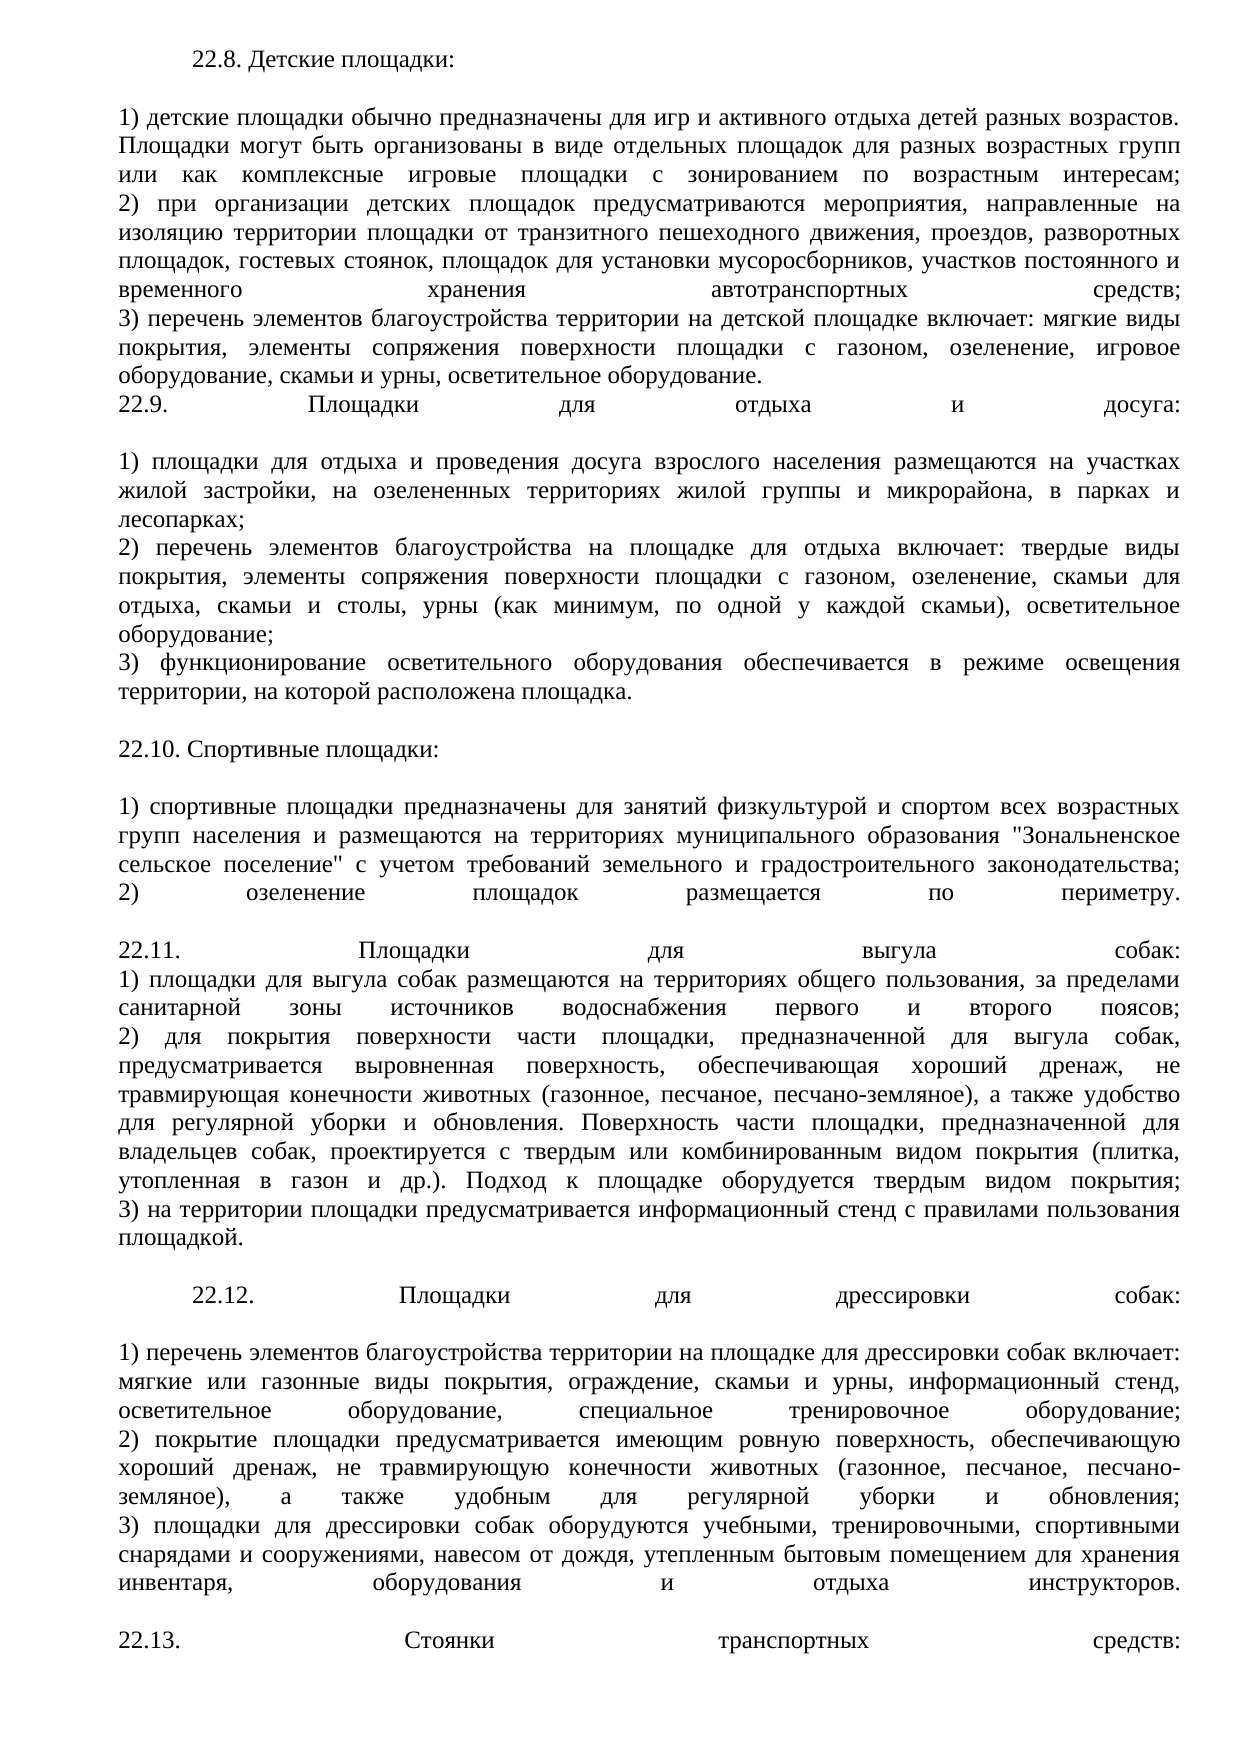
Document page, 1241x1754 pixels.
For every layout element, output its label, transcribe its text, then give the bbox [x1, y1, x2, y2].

text 22.10. Спортивные площадки: [118, 734, 1181, 762]
text 1) площадки для отдыха и проведения досуга взрослого населения размещаются на участках жилой застройки, на озелененных территориях жилой группы и микрорайона, в парках и лесопарках; 2) перечень элементов благоустройства на площадке для отдыха включает: твердые виды покрытия, элементы сопряжения поверхности площадки с газоном, озеленение, скамьи для отдыха, скамьи и столы, урны (как минимум, по одной у каждой скамьи), осветительное оборудование; 3) функционирование осветительного оборудования обеспечивается в режиме освещения территории, на которой расположена площадка. [118, 446, 1181, 705]
text 22.9. Площадки для отдыха и досуга: [118, 389, 1181, 446]
text 1) спортивные площадки предназначены для занятий физкультурой и спортом всех возрастных групп населения и размещаются на территориях муниципального образования "Зональненское сельское поселение" с учетом требований земельного и градостроительного законодательства; 2) озеленение площадок размещается по периметру. 22.11. Площадки для выгула собак: 1) площадки для выгула собак размещаются на территориях общего пользования, за пределами санитарной зоны источников водоснабжения первого и второго поясов; 2) для покрытия поверхности части площадки, предназначенной для выгула собак, предусматривается выровненная поверхность, обеспечивающая хороший дренаж, не травмирующая конечности животных (газонное, песчаное, песчано-земляное), а также удобство для регулярной уборки и обновления. Поверхность части площадки, предназначенной для владельцев собак, проектируется с твердым или комбинированным видом покрытия (плитка, утопленная в газон и др.). Подход к площадке оборудуется твердым видом покрытия; 3) на территории площадки предусматривается информационный стенд с правилами пользования площадкой. [118, 762, 1181, 1251]
text 22.8. Детские площадки: [118, 44, 1181, 73]
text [118, 1280, 1181, 1682]
text 1) детские площадки обычно предназначены для игр и активного отдыха детей разных возрастов. Площадки могут быть организованы в виде отдельных площадок для разных возрастных групп или как комплексные игровые площадки с зонированием по возрастным интересам; 2) при организации детских площадок предусматриваются мероприятия, направленные на изоляцию территории площадки от транзитного пешеходного движения, проездов, разворотных площадок, гостевых стоянок, площадок для установки мусоросборников, участков постоянного и временного хранения автотранспортных средств; 3) перечень элементов благоустройства территории на детской площадке включает: мягкие виды покрытия, элементы сопряжения поверхности площадки с газоном, озеленение, игровое оборудование, скамьи и урны, осветительное оборудование. [118, 102, 1181, 389]
